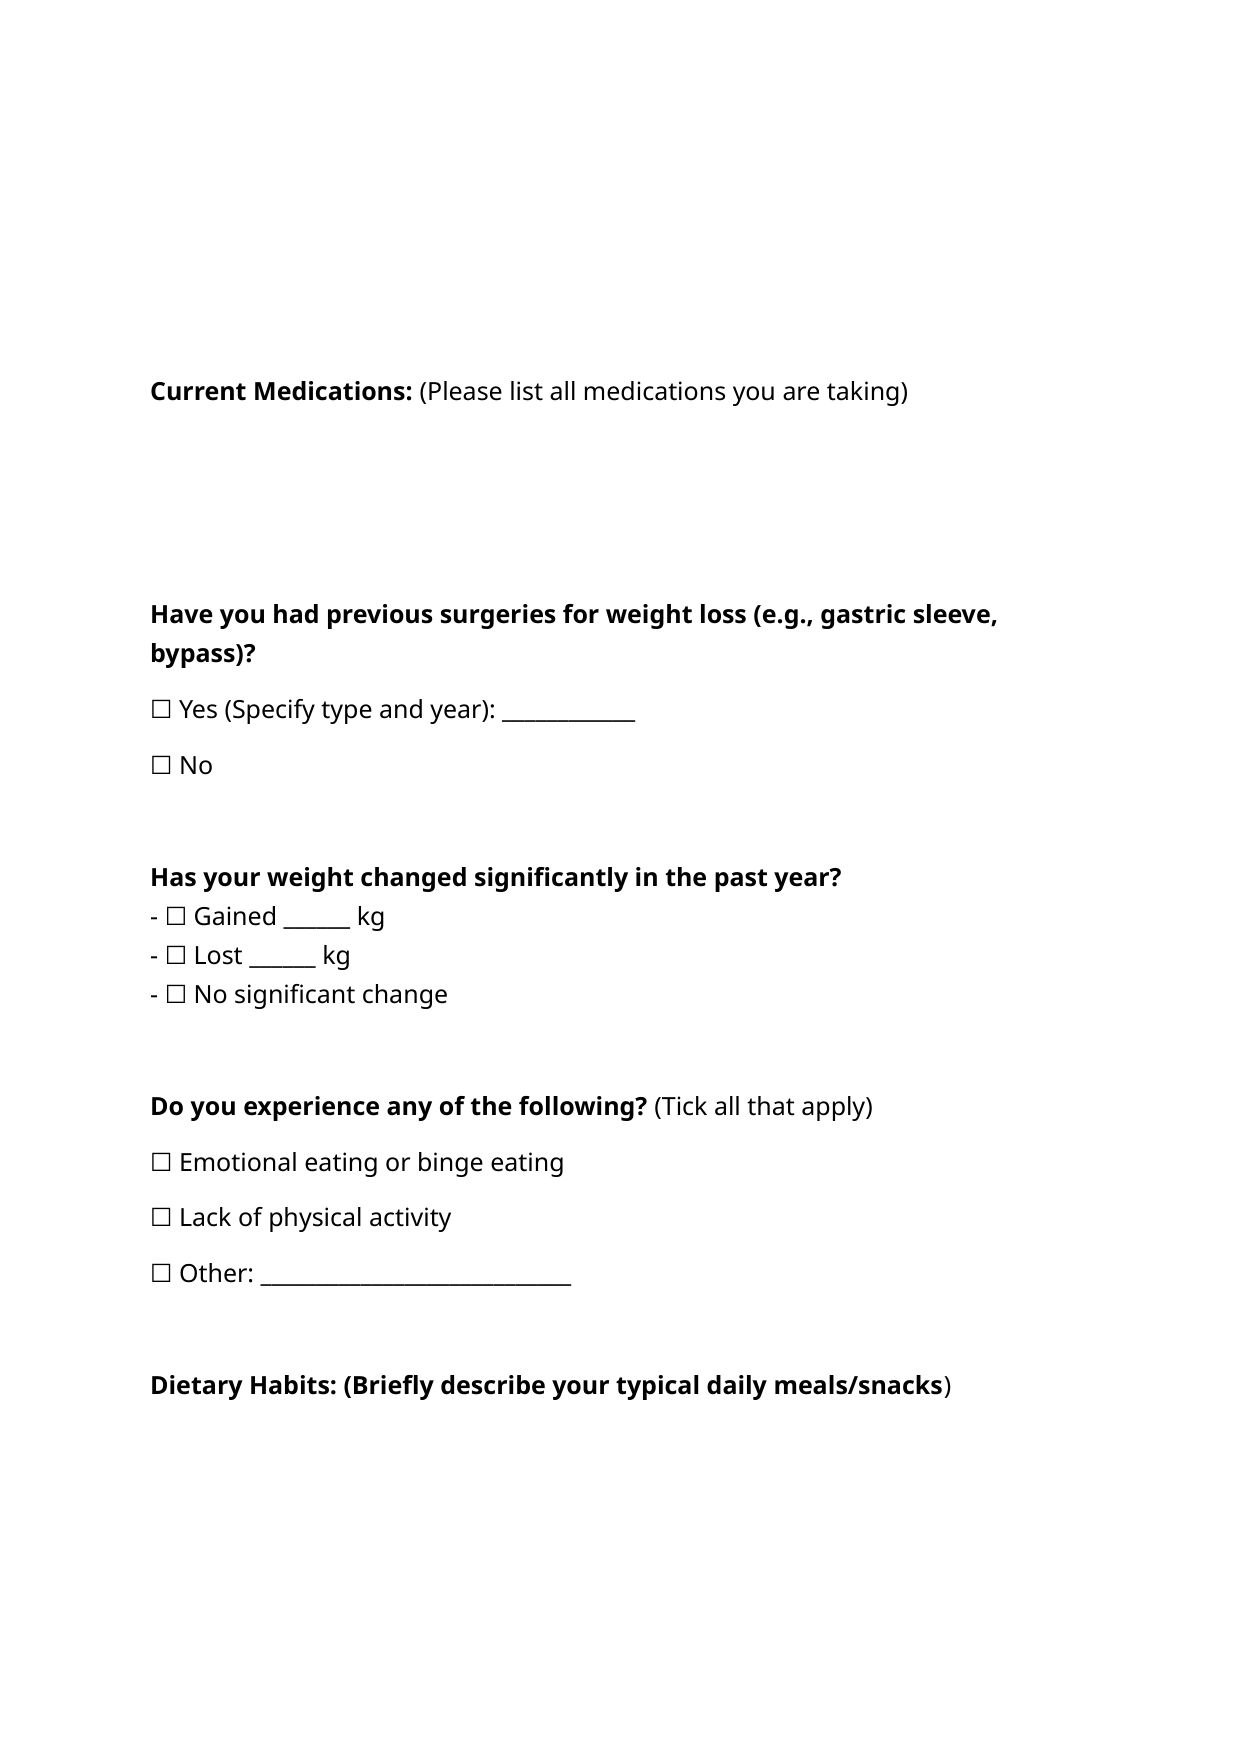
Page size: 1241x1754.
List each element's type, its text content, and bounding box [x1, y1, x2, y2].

text ☐ No [150, 747, 1090, 782]
text ☐ Other: ____________________________ [150, 1256, 1090, 1290]
text Current Medications: (Please list all medications you are taking) [150, 373, 1090, 407]
text ☐ Yes (Specify type and year): ____________ [150, 692, 1090, 726]
text ☐ Lack of physical activity [150, 1200, 1090, 1234]
text Has your weight changed significantly in the past year? - ☐ Gained ______ kg - ☐ Lost ______ kg - ☐ No significant change [150, 859, 1090, 1011]
text Have you had previous surgeries for weight loss (e.g., gastric sleeve, bypass)? [150, 597, 1090, 670]
text Do you experience any of the following? (Tick all that apply) [150, 1088, 1090, 1122]
text ☐ Emotional eating or binge eating [150, 1144, 1090, 1178]
text Dietary Habits: (Briefly describe your typical daily meals/snacks) [150, 1367, 1090, 1558]
